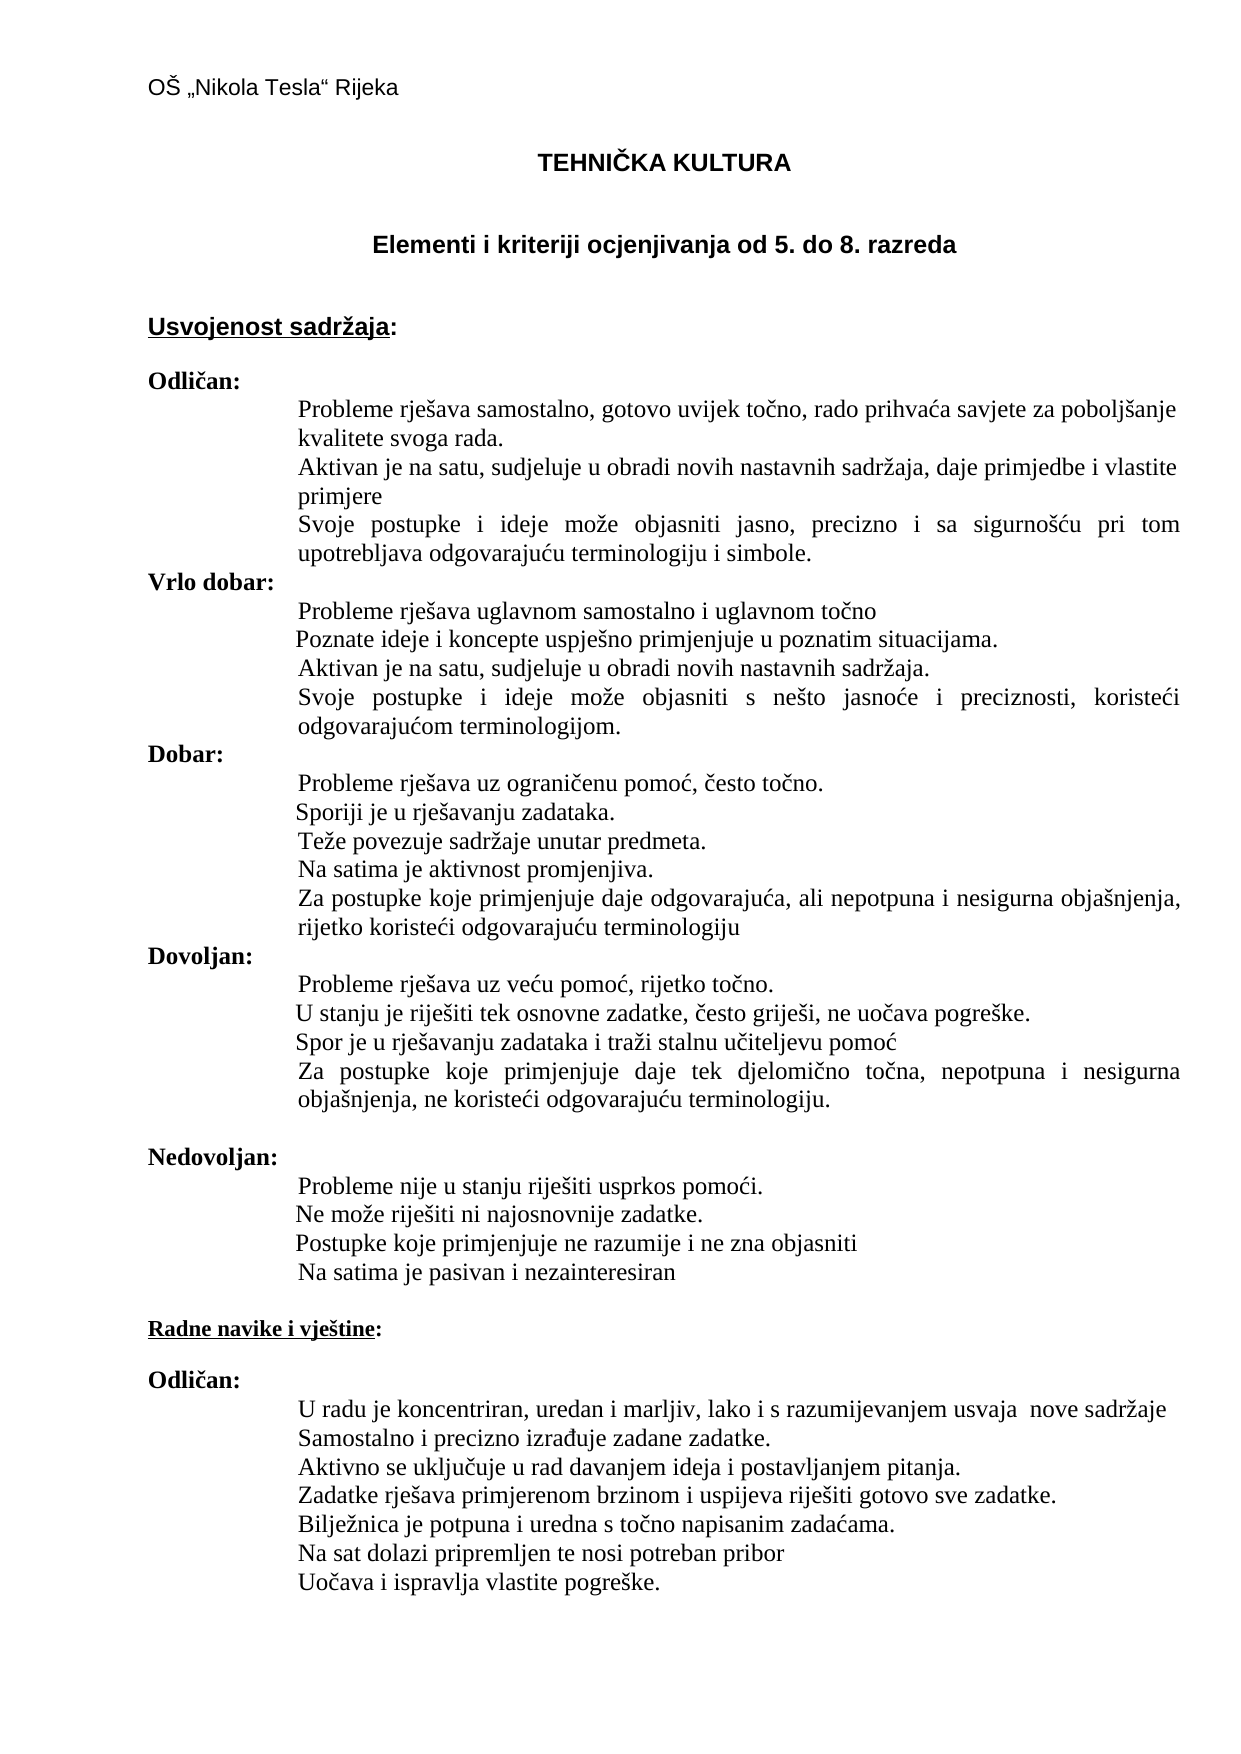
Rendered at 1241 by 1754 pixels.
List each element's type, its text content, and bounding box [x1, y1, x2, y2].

text Odličan: [148, 366, 1181, 394]
text Za postupke koje primjenjuje daje tek djelomično točna, nepotpuna i nesigurna objašnjenja, ne koristeći odgovarajuću terminologiju. [298, 1056, 1181, 1113]
text Uočava i ispravlja vlastite pogreške. [298, 1567, 1181, 1596]
text Sporiji je u rješavanju zadataka. [148, 797, 1181, 826]
text Probleme rješava uz veću pomoć, rijetko točno. [298, 969, 1181, 998]
text Probleme rješava samostalno, gotovo uvijek točno, rado prihvaća savjete za poboljšanje kvalitete svoga rada. [298, 394, 1181, 452]
text Teže povezuje sadržaje unutar predmeta. [298, 826, 1181, 854]
text Aktivan je na satu, sudjeluje u obradi novih nastavnih sadržaja, daje primjedbe i vlastite primjere [298, 452, 1181, 509]
text Postupke koje primjenjuje ne razumije i ne zna objasniti [148, 1228, 1181, 1257]
text Aktivno se uključuje u rad davanjem ideja i postavljanjem pitanja. [223, 1452, 1181, 1481]
text Dovoljan: [148, 941, 1181, 969]
text Dobar: [148, 739, 1181, 768]
text Probleme rješava uz ograničenu pomoć, često točno. [298, 768, 1181, 797]
subtitle TEHNIČKA KULTURA [148, 148, 1181, 176]
text Za postupke koje primjenjuje daje odgovarajuća, ali nepotpuna i nesigurna objašnjenja, rijetko koristeći odgovarajuću terminologiju [298, 883, 1181, 941]
text U stanju je riješiti tek osnovne zadatke, često griješi, ne uočava pogreške. [185, 998, 1181, 1027]
text Aktivan je na satu, sudjeluje u obradi novih nastavnih sadržaja. [298, 653, 1181, 682]
text Svoje postupke i ideje može objasniti jasno, precizno i sa sigurnošću pri tom upotrebljava odgovarajuću terminologiju i simbole. [298, 509, 1181, 567]
text Svoje postupke i ideje može objasniti s nešto jasnoće i preciznosti, koristeći odgovarajućom terminologijom. [298, 682, 1181, 739]
text Nedovoljan: [148, 1142, 1181, 1171]
text Na sat dolazi pripremljen te nosi potreban pribor [223, 1538, 1181, 1567]
text Samostalno i precizno izrađuje zadane zadatke. [223, 1423, 1181, 1452]
text U radu je koncentriran, uredan i marljiv, lako i s razumijevanjem usvaja nove sadržaje [298, 1394, 1181, 1423]
text Radne navike i vještine: [148, 1314, 1181, 1341]
title Elementi i kriteriji ocjenjivanja od 5. do 8. razreda [148, 230, 1181, 259]
text Probleme rješava uglavnom samostalno i uglavnom točno [298, 596, 1181, 624]
text Zadatke rješava primjerenom brzinom i uspijeva riješiti gotovo sve zadatke. [223, 1481, 1181, 1509]
text Vrlo dobar: [148, 567, 1181, 596]
text Bilježnica je potpuna i uredna s točno napisanim zadaćama. [223, 1509, 1181, 1538]
text Usvojenost sadržaja: [148, 312, 1181, 341]
text Probleme nije u stanju riješiti usprkos pomoći. [298, 1171, 1181, 1199]
text Poznate ideje i koncepte uspješno primjenjuje u poznatim situacijama. [148, 624, 1181, 653]
text Spor je u rješavanju zadataka i traži stalnu učiteljevu pomoć [185, 1027, 1181, 1056]
text Odličan: [148, 1366, 1181, 1394]
text Ne može riješiti ni najosnovnije zadatke. [148, 1199, 1181, 1228]
text Na satima je aktivnost promjenjiva. [298, 854, 1181, 883]
text Na satima je pasivan i nezainteresiran [298, 1257, 1181, 1286]
